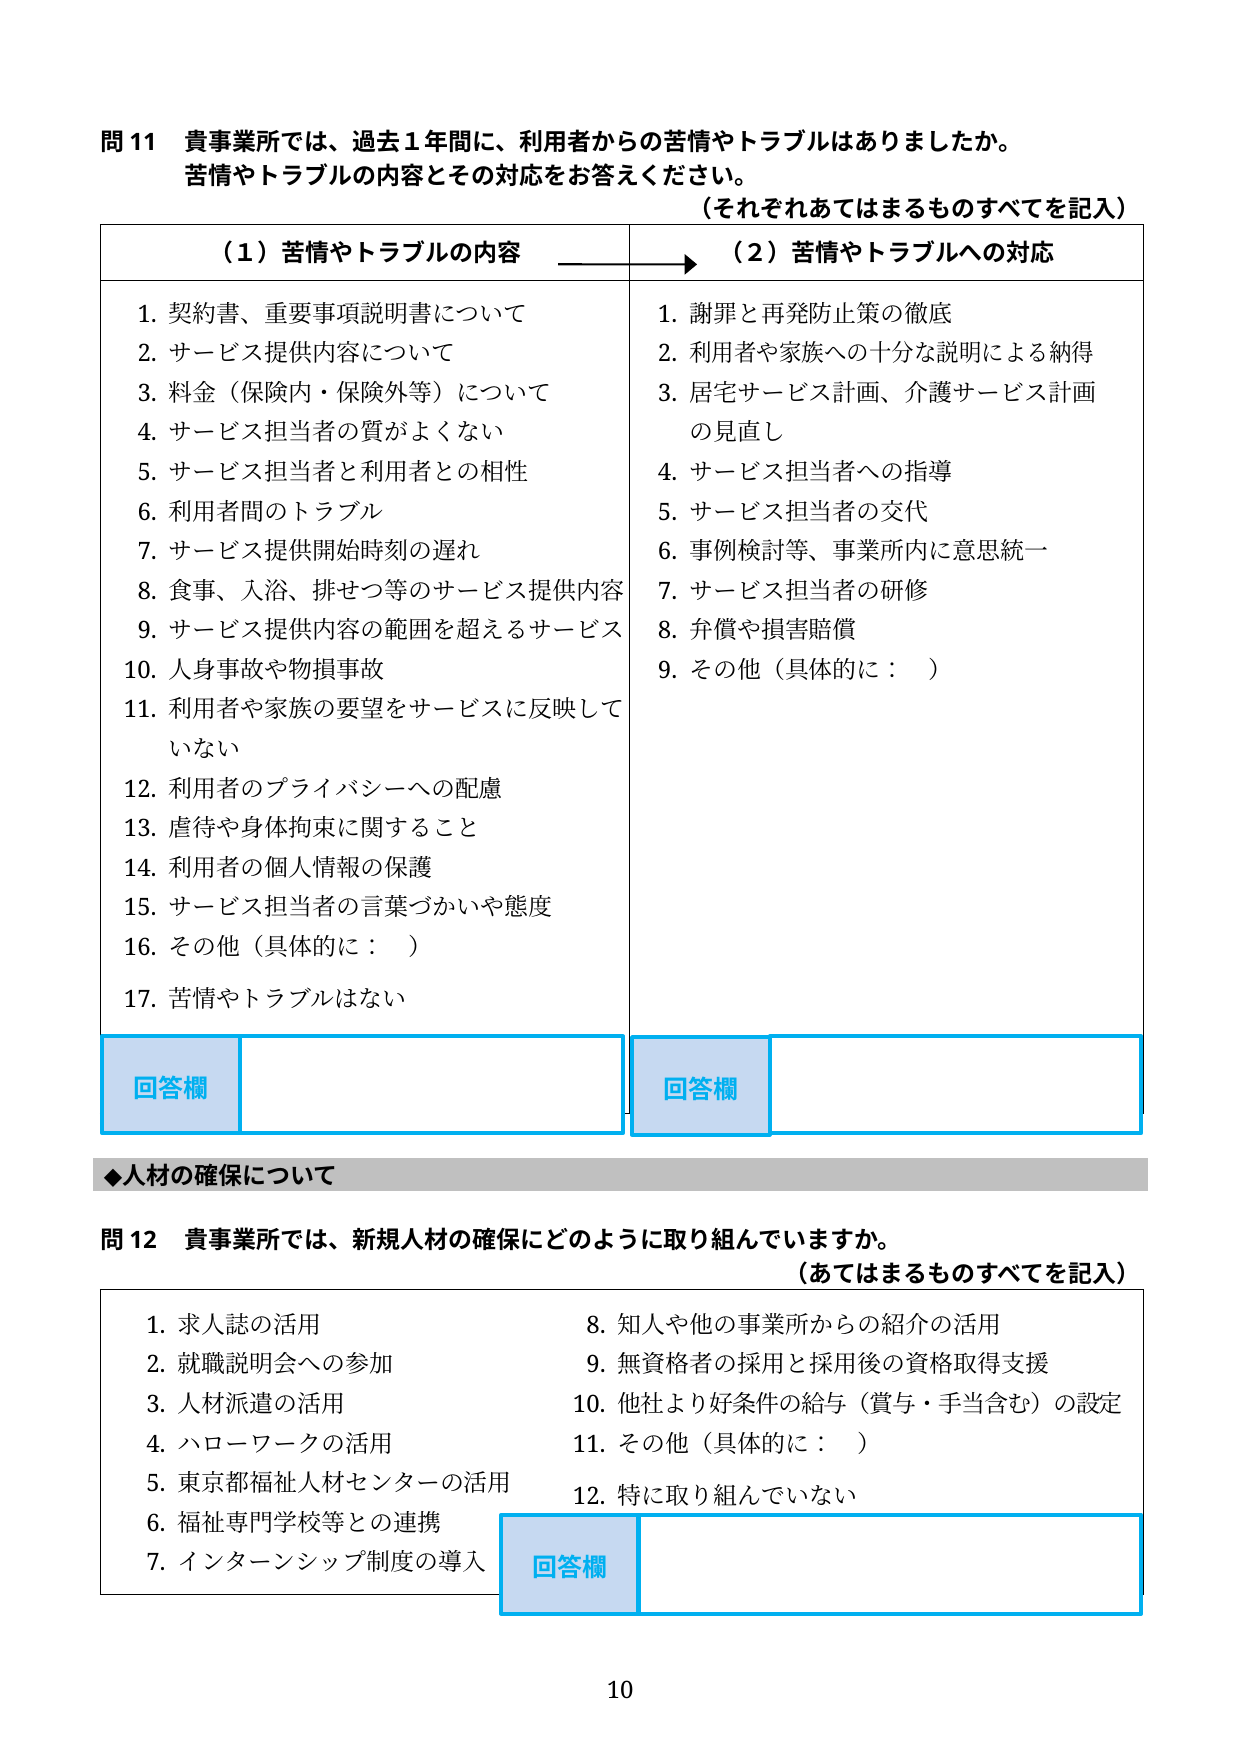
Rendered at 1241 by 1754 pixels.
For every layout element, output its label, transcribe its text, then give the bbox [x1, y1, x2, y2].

table_cell 契約書、重要事項説明書について サービス提供内容について 料金（保険内・保険外等）について サービス担当者の質がよくない サービス担当者と利用者との相性 利用者間のトラブル サービス提供開始時刻の遅れ 食事、入浴、排せつ等のサービス提供内容 サービス提供内容の範囲を超えるサービス 人身事故や物損事故 利用者や家族の要望をサービスに反映して いない 利用者のプライバシーへの配慮 虐待や身体拘束に関すること 利用者の個人情報の保護 サービス担当者の言葉づかいや態度 その他（具体的に： ） 苦情やトラブルはない [101, 281, 629, 1113]
table_header （２）苦情やトラブルへの対応 [630, 225, 1143, 280]
table_header 知人や他の事業所からの紹介の活用 無資格者の採用と採用後の資格取得支援 他社より好条件の給与（賞与・手当含む）の設定 その他（具体的に： ） 特に取り組んでいない [541, 1290, 1143, 1513]
text （あてはまるものすべてを記入） [100, 1255, 1140, 1289]
table_header ◆人材の確保について [93, 1158, 1148, 1191]
table_header 求人誌の活用 就職説明会への参加 人材派遣の活用 ハローワークの活用 東京都福祉人材センターの活用 福祉専門学校等との連携 インターンシップ制度の導入 [101, 1290, 541, 1593]
table_cell 謝罪と再発防止策の徹底 利用者や家族への十分な説明による納得 居宅サービス計画、介護サービス計画 の見直し サービス担当者への指導 サービス担当者の交代 事例検討等、事業所内に意思統一 サービス担当者の研修 弁償や損害賠償 その他（具体的に： ） [630, 281, 1143, 1035]
text 問11 貴事業所では、過去１年間に、利用者からの苦情やトラブルはありましたか。 苦情やトラブルの内容とその対応をお答えください。 [100, 124, 1140, 191]
table_header （１）苦情やトラブルの内容 [101, 225, 629, 280]
text 問12 貴事業所では、新規人材の確保にどのように取り組んでいますか。 [100, 1222, 1140, 1255]
text （それぞれあてはまるものすべてを記入） [100, 191, 1140, 224]
